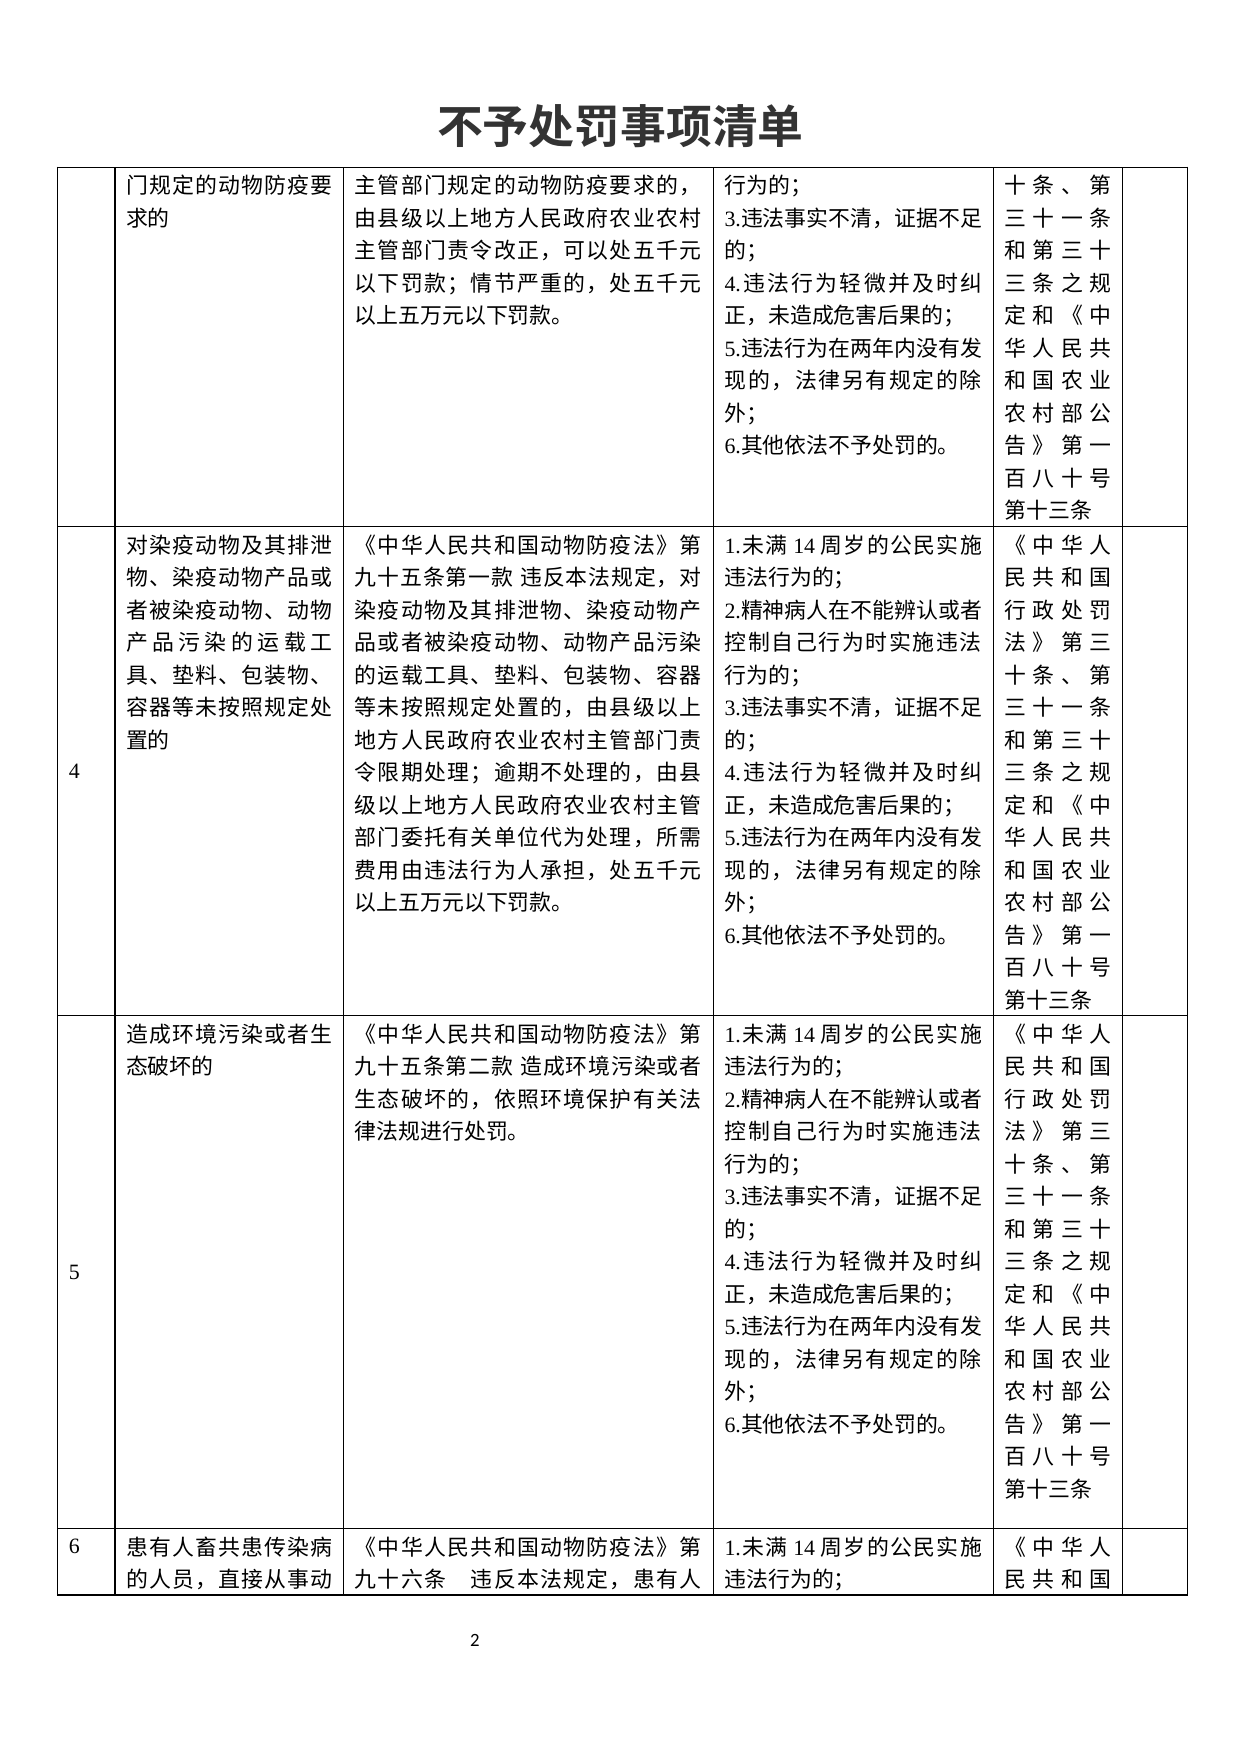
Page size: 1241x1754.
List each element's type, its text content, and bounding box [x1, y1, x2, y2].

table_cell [994, 1529, 1122, 1594]
table_cell 《中华人民共和国行政处罚法》第三十条、第三十一条和第三十三条之规定和《中华人民共和国农业农村部公告》第一百八十号第十三条 [994, 1016, 1122, 1528]
table_cell 《中华人民共和国动物防疫法》第九十五条第一款 违反本法规定，对染疫动物及其排泄物、染疫动物产品或者被染疫动物、动物产品污染的运载工具、垫料、包装物、容器等未按照规定处置的，由县级以上地方人民政府农业农村主管部门责令限期处理；逾期不处理的，由县级以上地方人民政府农业农村主管部门委托有关单位代为处理，所需费用由违法行为人承担，处五千元以上五万元以下罚款。 [344, 527, 713, 1015]
table_cell 6 [58, 1529, 114, 1594]
table_cell 《中华人民共和国行政处罚法》第三十条、第三十一条和第三十三条之规定和《中华人民共和国农业农村部公告》第一百八十号第十三条 [994, 527, 1122, 1015]
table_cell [344, 1529, 713, 1594]
table_cell 5 [58, 1016, 114, 1528]
table_cell 4 [58, 527, 114, 1015]
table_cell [116, 168, 343, 526]
table_cell 3 [58, 168, 114, 526]
table_cell 1.未满14周岁的公民实施违法行为的； 2.精神病人在不能辨认或者控制自己行为时实施违法行为的； 3.违法事实不清，证据不足的； 4.违法行为轻微并及时纠正，未造成危害后果的； 5.违法行为在两年内没有发现的，法律另有规定的除外； 6.其他依法不予处罚的。 [714, 1016, 993, 1528]
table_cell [994, 168, 1122, 526]
table_cell [1123, 1016, 1187, 1528]
table_cell [1123, 527, 1187, 1015]
table_cell 造成环境污染或者生态破坏的 [116, 1016, 343, 1528]
table_cell 1.未满14周岁的公民实施违法行为的； 2.精神病人在不能辨认或者控制自己行为时实施违法行为的； 3.违法事实不清，证据不足的； 4.违法行为轻微并及时纠正，未造成危害后果的； 5.违法行为在两年内没有发现的，法律另有规定的除外； 6.其他依法不予处罚的。 [714, 527, 993, 1015]
table_cell 《中华人民共和国动物防疫法》第九十五条第二款 造成环境污染或者生态破坏的，依照环境保护有关法律法规进行处罚。 [344, 1016, 713, 1528]
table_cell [116, 1529, 343, 1594]
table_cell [714, 1529, 993, 1594]
table_cell [1123, 1529, 1187, 1594]
table_cell [1123, 168, 1187, 526]
table_cell 对染疫动物及其排泄物、染疫动物产品或者被染疫动物、动物产品污染的运载工具、垫料、包装物、容器等未按照规定处置的 [116, 527, 343, 1015]
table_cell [714, 168, 993, 526]
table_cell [344, 168, 713, 526]
